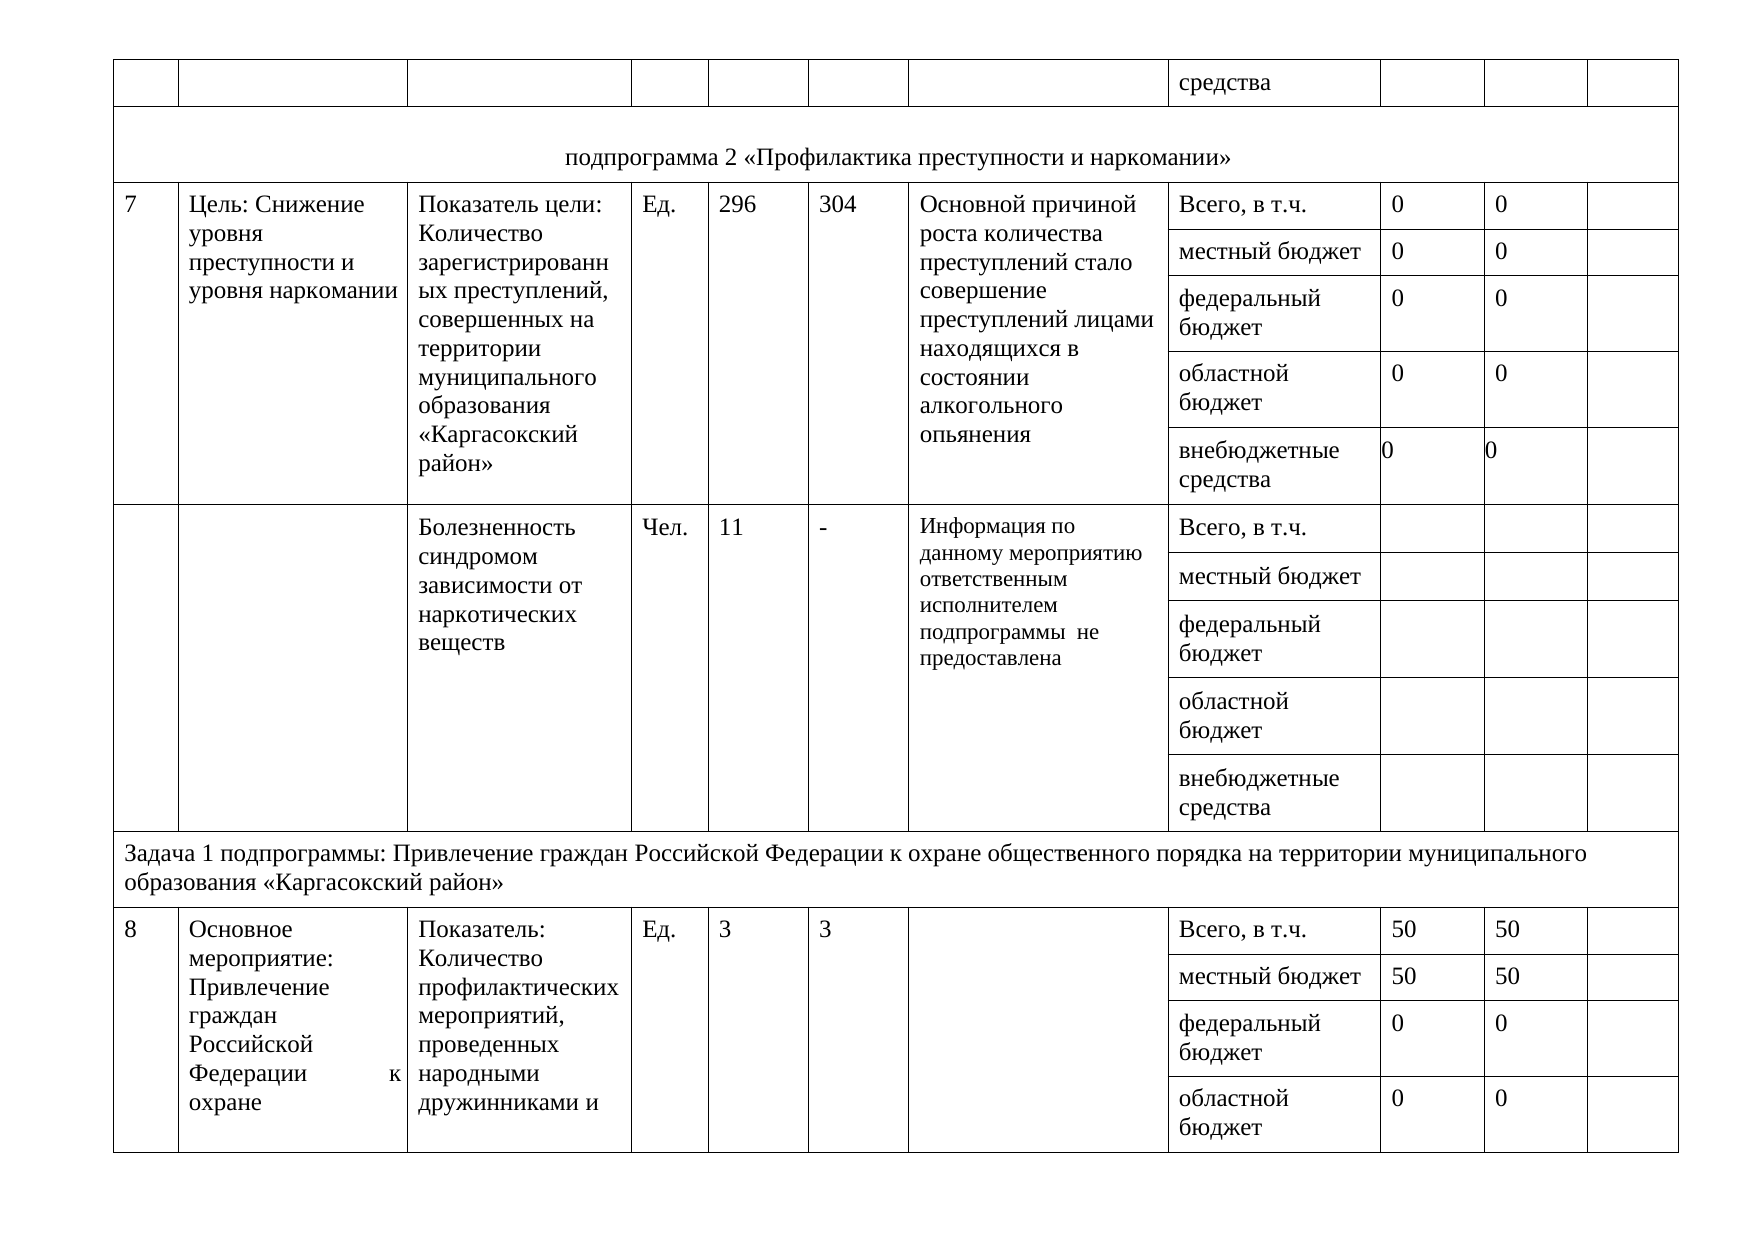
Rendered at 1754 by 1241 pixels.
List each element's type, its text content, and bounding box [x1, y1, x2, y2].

table_cell местный бюджет [1169, 230, 1380, 275]
table_cell 0 [1381, 230, 1484, 275]
table_cell 0 [1381, 60, 1484, 106]
table_cell [1588, 908, 1678, 953]
table_cell Показатель цели: Количество зарегистрированных преступлений, совершенных на территории муниципального образования «Каргасокский район» [408, 183, 631, 504]
table_cell федеральный бюджет [1169, 601, 1380, 677]
table_cell [1485, 505, 1587, 552]
table_cell Чел. [632, 505, 708, 831]
table_cell 0 [1485, 183, 1587, 228]
table_cell Всего, в т.ч. [1169, 908, 1380, 953]
table_cell [1381, 505, 1484, 552]
table_cell областной бюджет [1169, 1077, 1380, 1152]
table_cell 50 [1381, 955, 1484, 1000]
table_cell [1588, 955, 1678, 1000]
table_cell [1485, 678, 1587, 754]
table_cell Цель: Снижение уровня преступности и уровня наркомании [179, 183, 407, 504]
table_cell [1588, 1001, 1678, 1076]
table_cell 7 [114, 183, 178, 504]
table_cell 0 [1381, 428, 1484, 504]
table_cell Всего, в т.ч. [1169, 183, 1380, 228]
table_cell Задача 1 подпрограммы: Привлечение граждан Российской Федерации к охране общественного порядка на территории муниципального образования «Каргасокский район» [114, 832, 1678, 907]
table_cell местный бюджет [1169, 955, 1380, 1000]
table_cell 0 [1485, 60, 1587, 106]
table_cell 11 [709, 505, 808, 831]
table_cell 0 [1381, 1077, 1484, 1152]
table_cell [1381, 678, 1484, 754]
table_cell - [809, 505, 908, 831]
table_cell [1485, 553, 1587, 600]
table_cell Болезненность синдромом зависимости от наркотических веществ [408, 505, 631, 831]
table_cell 0 [1381, 352, 1484, 427]
table_cell 296 [709, 183, 808, 504]
table_cell [1381, 553, 1484, 600]
table_cell [909, 908, 1168, 1152]
table_cell [1588, 428, 1678, 504]
table_cell [114, 505, 178, 831]
table_cell 3 [809, 908, 908, 1152]
table_cell Основное мероприятие: Привлечение граждан Российской Федерации к охране общественного порядка на территории муниципального образования «Каргасокский район» [179, 908, 407, 1152]
table_cell 0 [1381, 276, 1484, 351]
table_cell Информация по данному мероприятию ответственным исполнителем подпрограммы не предоставлена [909, 505, 1168, 831]
table_cell 0 [1485, 230, 1587, 275]
table_cell [1588, 505, 1678, 552]
table_cell Основной причиной роста количества преступлений стало совершение преступлений лицами находящихся в состоянии алкогольного опьянения [909, 183, 1168, 504]
table_cell 50 [1485, 955, 1587, 1000]
table_cell 50 [1381, 908, 1484, 953]
table_cell 50 [1485, 908, 1587, 953]
table_cell местный бюджет [1169, 553, 1380, 600]
table_cell 8 [114, 908, 178, 1152]
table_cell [1169, 60, 1380, 106]
table_cell [1588, 678, 1678, 754]
table_cell [1588, 276, 1678, 351]
table_cell 0 [1381, 183, 1484, 228]
table_cell 0 [1485, 1077, 1587, 1152]
table_cell 0 [1381, 1001, 1484, 1076]
table_cell 3 [709, 908, 808, 1152]
table_cell [179, 505, 407, 831]
table_cell Всего, в т.ч. [1169, 505, 1380, 552]
table_cell областной бюджет [1169, 678, 1380, 754]
table_cell областной бюджет [1169, 352, 1380, 427]
table_cell федеральный бюджет [1169, 1001, 1380, 1076]
table_cell [1588, 755, 1678, 831]
table_cell [1381, 601, 1484, 677]
table_cell [1381, 755, 1484, 831]
table_cell [1588, 1077, 1678, 1152]
table_cell [1485, 755, 1587, 831]
table_cell Ед. [632, 183, 708, 504]
table_cell 0 [1485, 352, 1587, 427]
table_cell [1588, 230, 1678, 275]
table_cell 0 [1485, 276, 1587, 351]
table_cell [1588, 553, 1678, 600]
table_cell [1588, 352, 1678, 427]
table_cell [1485, 601, 1587, 677]
table_cell внебюджетные средства [1169, 428, 1380, 504]
table_cell подпрограмма 2 «Профилактика преступности и наркомании» [114, 107, 1678, 182]
table_cell [1588, 60, 1678, 106]
table_cell [1588, 183, 1678, 228]
table_cell 304 [809, 183, 908, 504]
table_cell Показатель: Количество профилактических мероприятий, проведенных народными дружинниками и направленных на борьбу с преступностью [408, 908, 631, 1152]
table_cell федеральный бюджет [1169, 276, 1380, 351]
table_cell Ед. [632, 908, 708, 1152]
table_cell [1588, 601, 1678, 677]
table_cell 0 [1485, 428, 1587, 504]
table_cell внебюджетные средства [1169, 755, 1380, 831]
table_cell 0 [1485, 1001, 1587, 1076]
